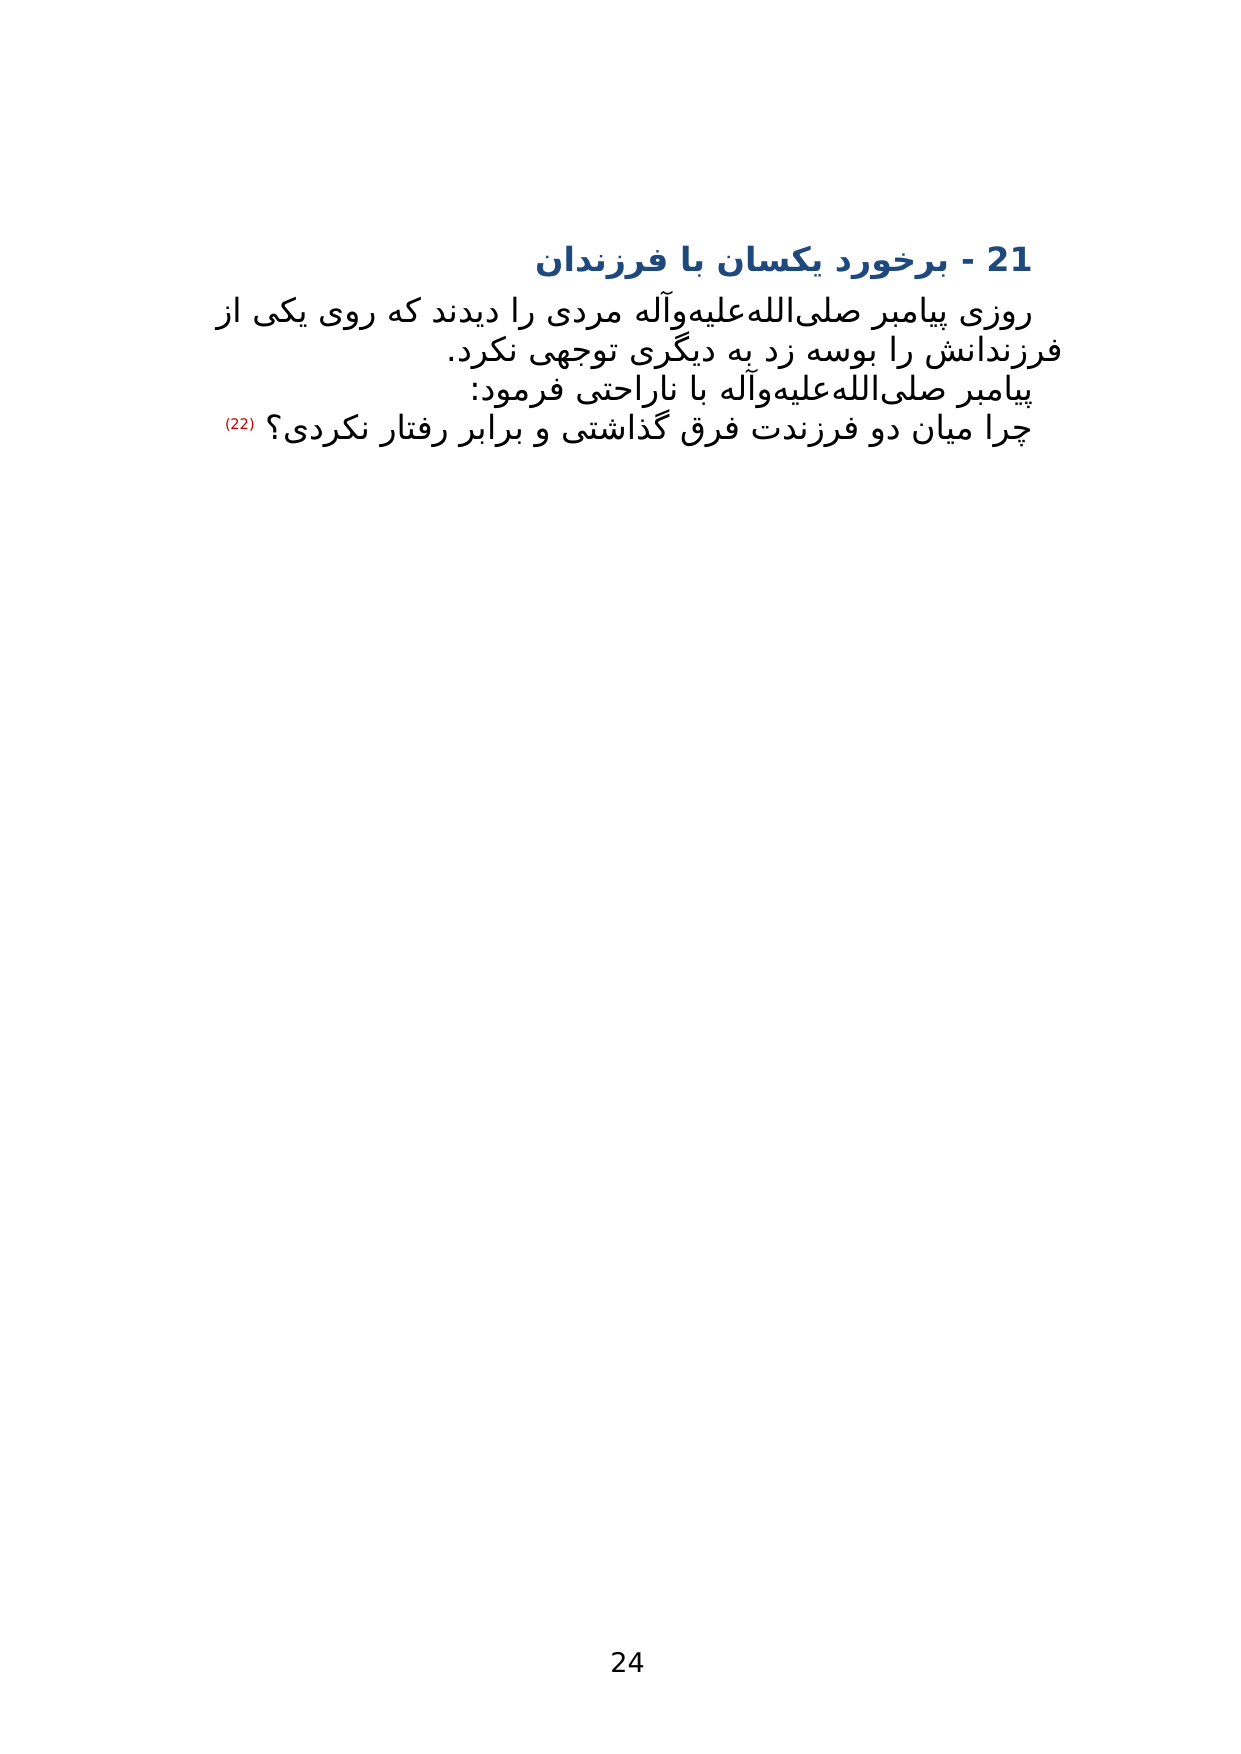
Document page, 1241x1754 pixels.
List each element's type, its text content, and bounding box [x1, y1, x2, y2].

text پيامبر صلى‌الله‌عليه‌وآله‌ با ناراحتى فرمود: [192, 369, 1063, 408]
text چرا ميان دو فرزندت فرق گذاشتى و برابر رفتار نكردى؟ (22) [192, 408, 1063, 447]
subtitle 21 - برخورد يكسان با فرزندان [192, 241, 1063, 279]
text روزى پيامبر صلى‌الله‌عليه‌وآله‌ مردى را ديدند كه روى يكى از فرزندانش را بوسه زد به ديگرى توجهى نكرد. [192, 292, 1063, 369]
